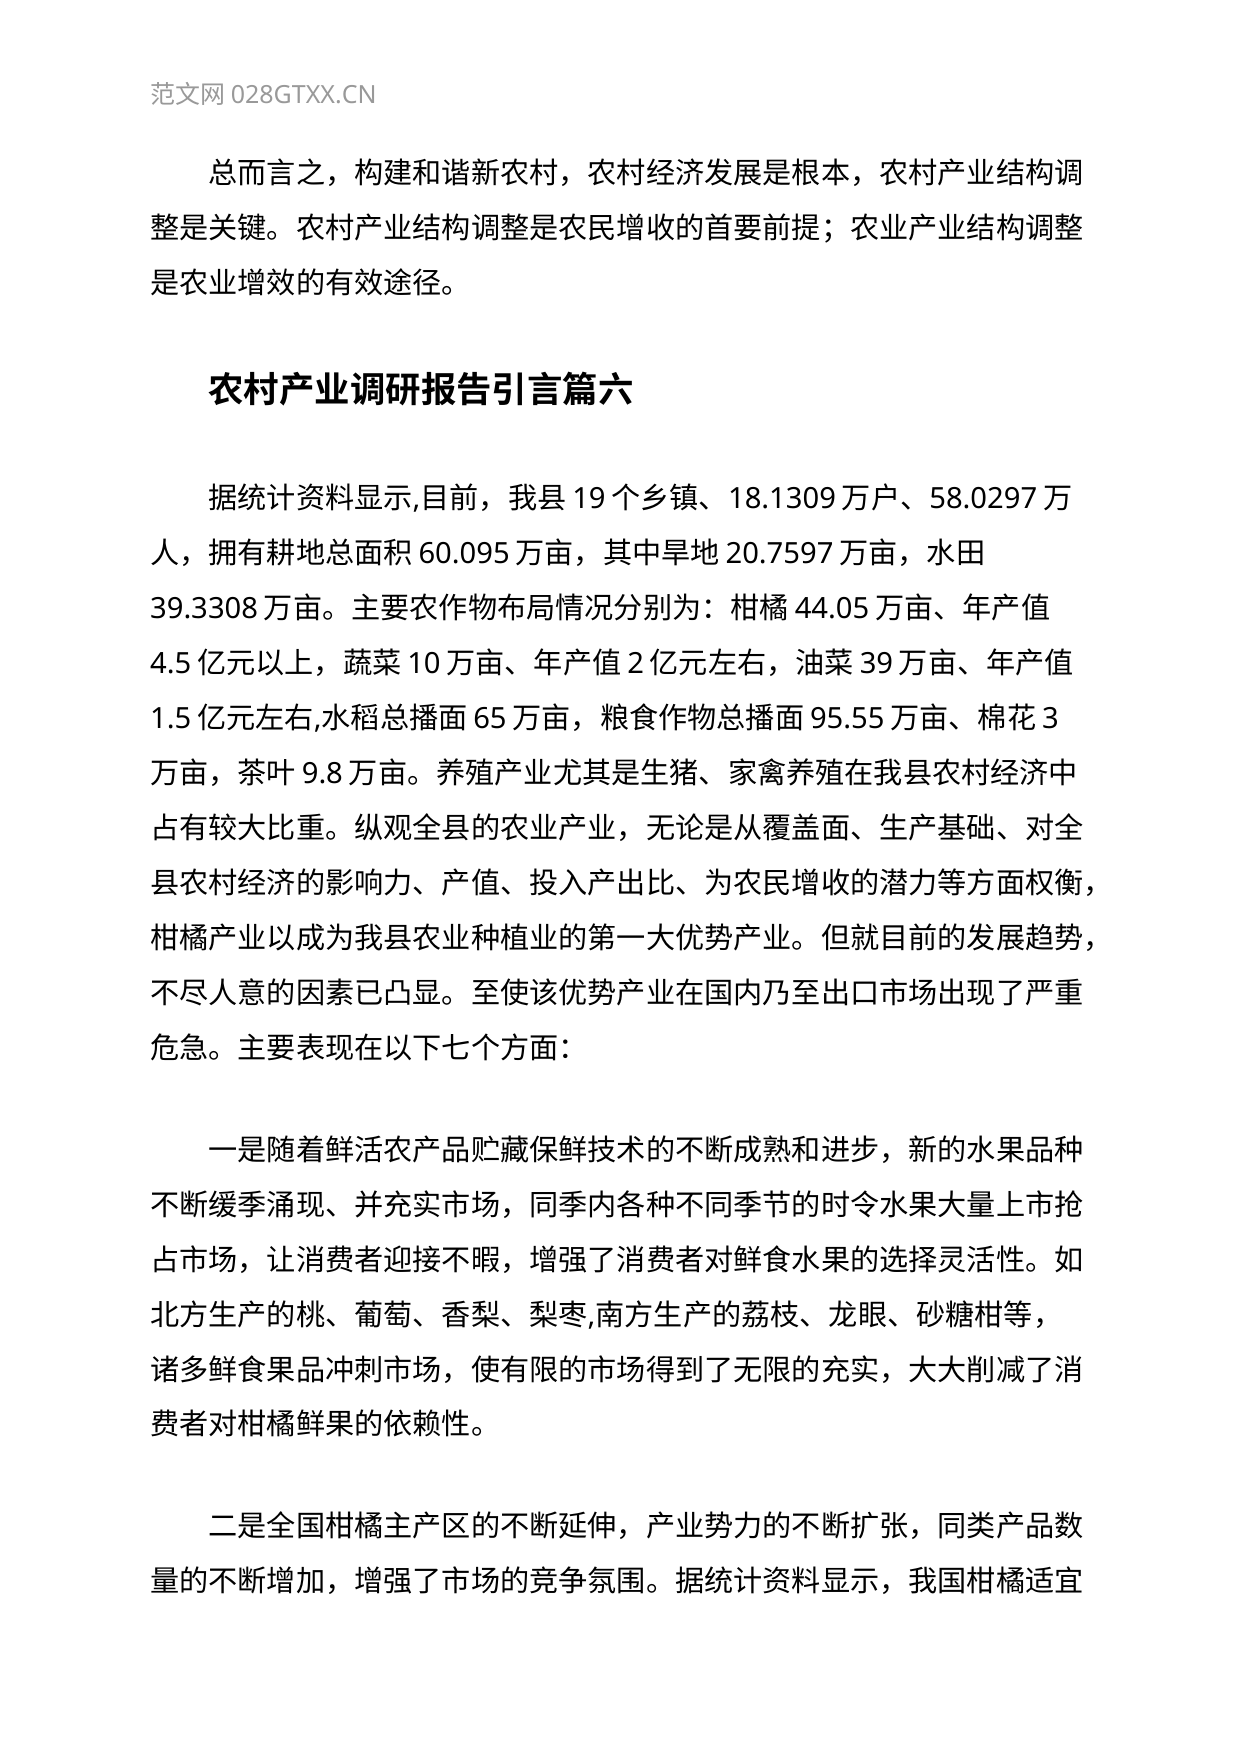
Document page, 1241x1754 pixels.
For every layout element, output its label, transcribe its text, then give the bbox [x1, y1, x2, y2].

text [150, 1503, 1090, 1600]
text 据统计资料显示,目前，我县19个乡镇、18.1309万户、58.0297万人，拥有耕地总面积60.095万亩，其中旱地20.7597万亩，水田39.3308万亩。主要农作物布局情况分别为：柑橘44.05万亩、年产值4.5亿元以上，蔬菜10万亩、年产值2亿元左右，油菜39万亩、年产值1.5亿元左右,水稻总播面65万亩，粮食作物总播面95.55万亩、棉花3万亩，茶叶9.8万亩。养殖产业尤其是生猪、家禽养殖在我县农村经济中占有较大比重。纵观全县的农业产业，无论是从覆盖面、生产基础、对全县农村经济的影响力、产值、投入产出比、为农民增收的潜力等方面权衡，柑橘产业以成为我县农业种植业的第一大优势产业。但就目前的发展趋势，不尽人意的因素已凸显。至使该优势产业在国内乃至出口市场出现了严重危急。主要表现在以下七个方面： [150, 475, 1090, 1067]
text 农村产业调研报告引言篇六 [150, 362, 1090, 413]
text 总而言之，构建和谐新农村，农村经济发展是根本，农村产业结构调整是关键。农村产业结构调整是农民增收的首要前提；农业产业结构调整是农业增效的有效途径。 [150, 150, 1090, 302]
text 一是随着鲜活农产品贮藏保鲜技术的不断成熟和进步，新的水果品种不断缓季涌现、并充实市场，同季内各种不同季节的时令水果大量上市抢占市场，让消费者迎接不暇，增强了消费者对鲜食水果的选择灵活性。如北方生产的桃、葡萄、香梨、梨枣,南方生产的荔枝、龙眼、砂糖柑等，诸多鲜食果品冲刺市场，使有限的市场得到了无限的充实，大大削减了消费者对柑橘鲜果的依赖性。 [150, 1126, 1090, 1443]
